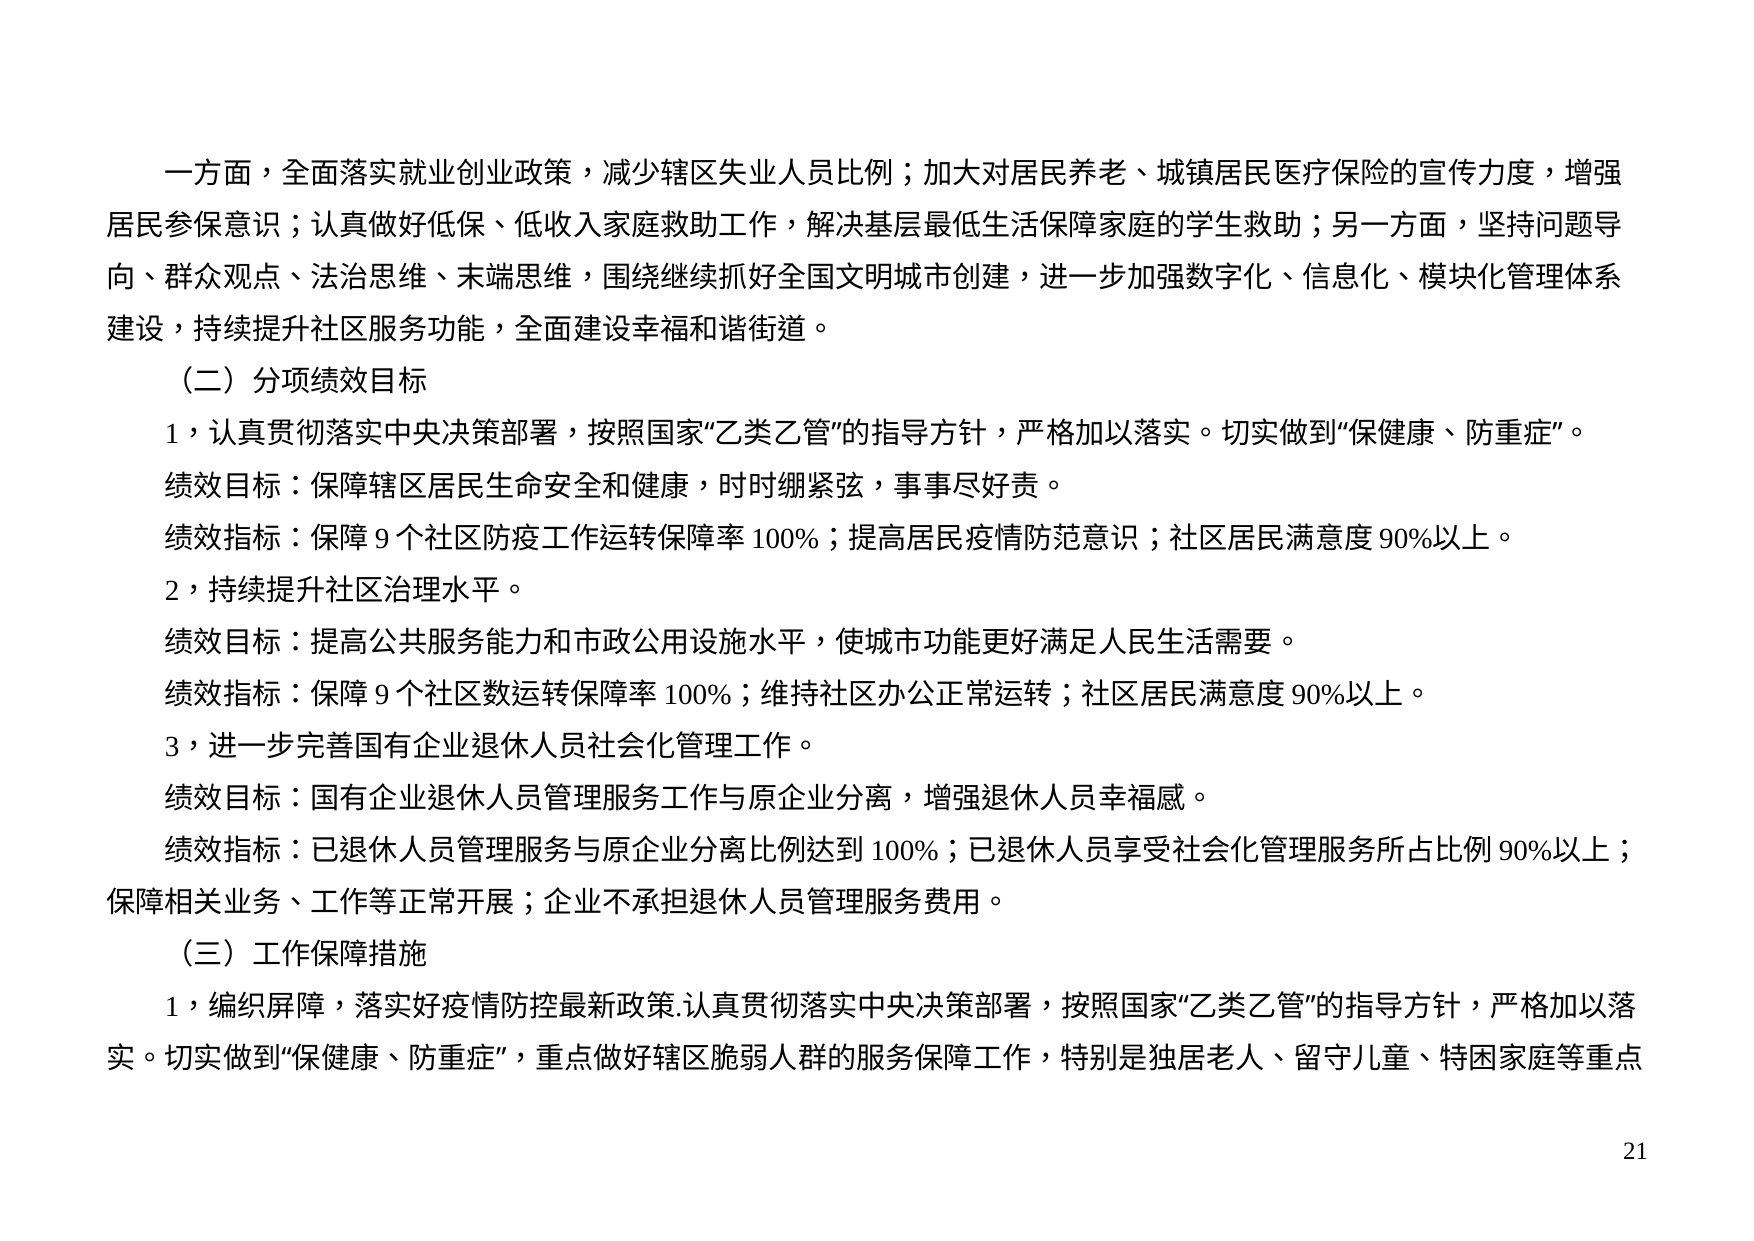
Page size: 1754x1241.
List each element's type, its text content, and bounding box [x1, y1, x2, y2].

text （二）分项绩效目标 [106, 350, 1648, 402]
text 2，持续提升社区治理水平。 [106, 558, 1648, 611]
text 绩效指标：保障9个社区防疫工作运转保障率100%；提高居民疫情防范意识；社区居民满意度90%以上。 [106, 506, 1648, 558]
text 3，进一步完善国有企业退休人员社会化管理工作。 [106, 715, 1648, 767]
text 绩效目标：保障辖区居民生命安全和健康，时时绷紧弦，事事尽好责。 [106, 454, 1648, 506]
text 绩效指标：保障9个社区数运转保障率100%；维持社区办公正常运转；社区居民满意度90%以上。 [106, 663, 1648, 715]
text 绩效目标：国有企业退休人员管理服务工作与原企业分离，增强退休人员幸福感。 [106, 767, 1648, 819]
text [106, 975, 1648, 1079]
text 一方面，全面落实就业创业政策，减少辖区失业人员比例；加大对居民养老、城镇居民医疗保险的宣传力度，增强居民参保意识；认真做好低保、低收入家庭救助工作，解决基层最低生活保障家庭的学生救助；另一方面，坚持问题导向、群众观点、法治思维、末端思维，围绕继续抓好全国文明城市创建，进一步加强数字化、信息化、模块化管理体系建设，持续提升社区服务功能，全面建设幸福和谐街道。 [106, 142, 1648, 350]
text 1，认真贯彻落实中央决策部署，按照国家“乙类乙管”的指导方针，严格加以落实。切实做到“保健康、防重症”。 [106, 402, 1648, 454]
text 绩效目标：提高公共服务能力和市政公用设施水平，使城市功能更好满足人民生活需要。 [106, 611, 1648, 663]
text 绩效指标：已退休人员管理服务与原企业分离比例达到100%；已退休人员享受社会化管理服务所占比例90%以上；保障相关业务、工作等正常开展；企业不承担退休人员管理服务费用。 [106, 819, 1648, 923]
text （三）工作保障措施 [106, 923, 1648, 975]
